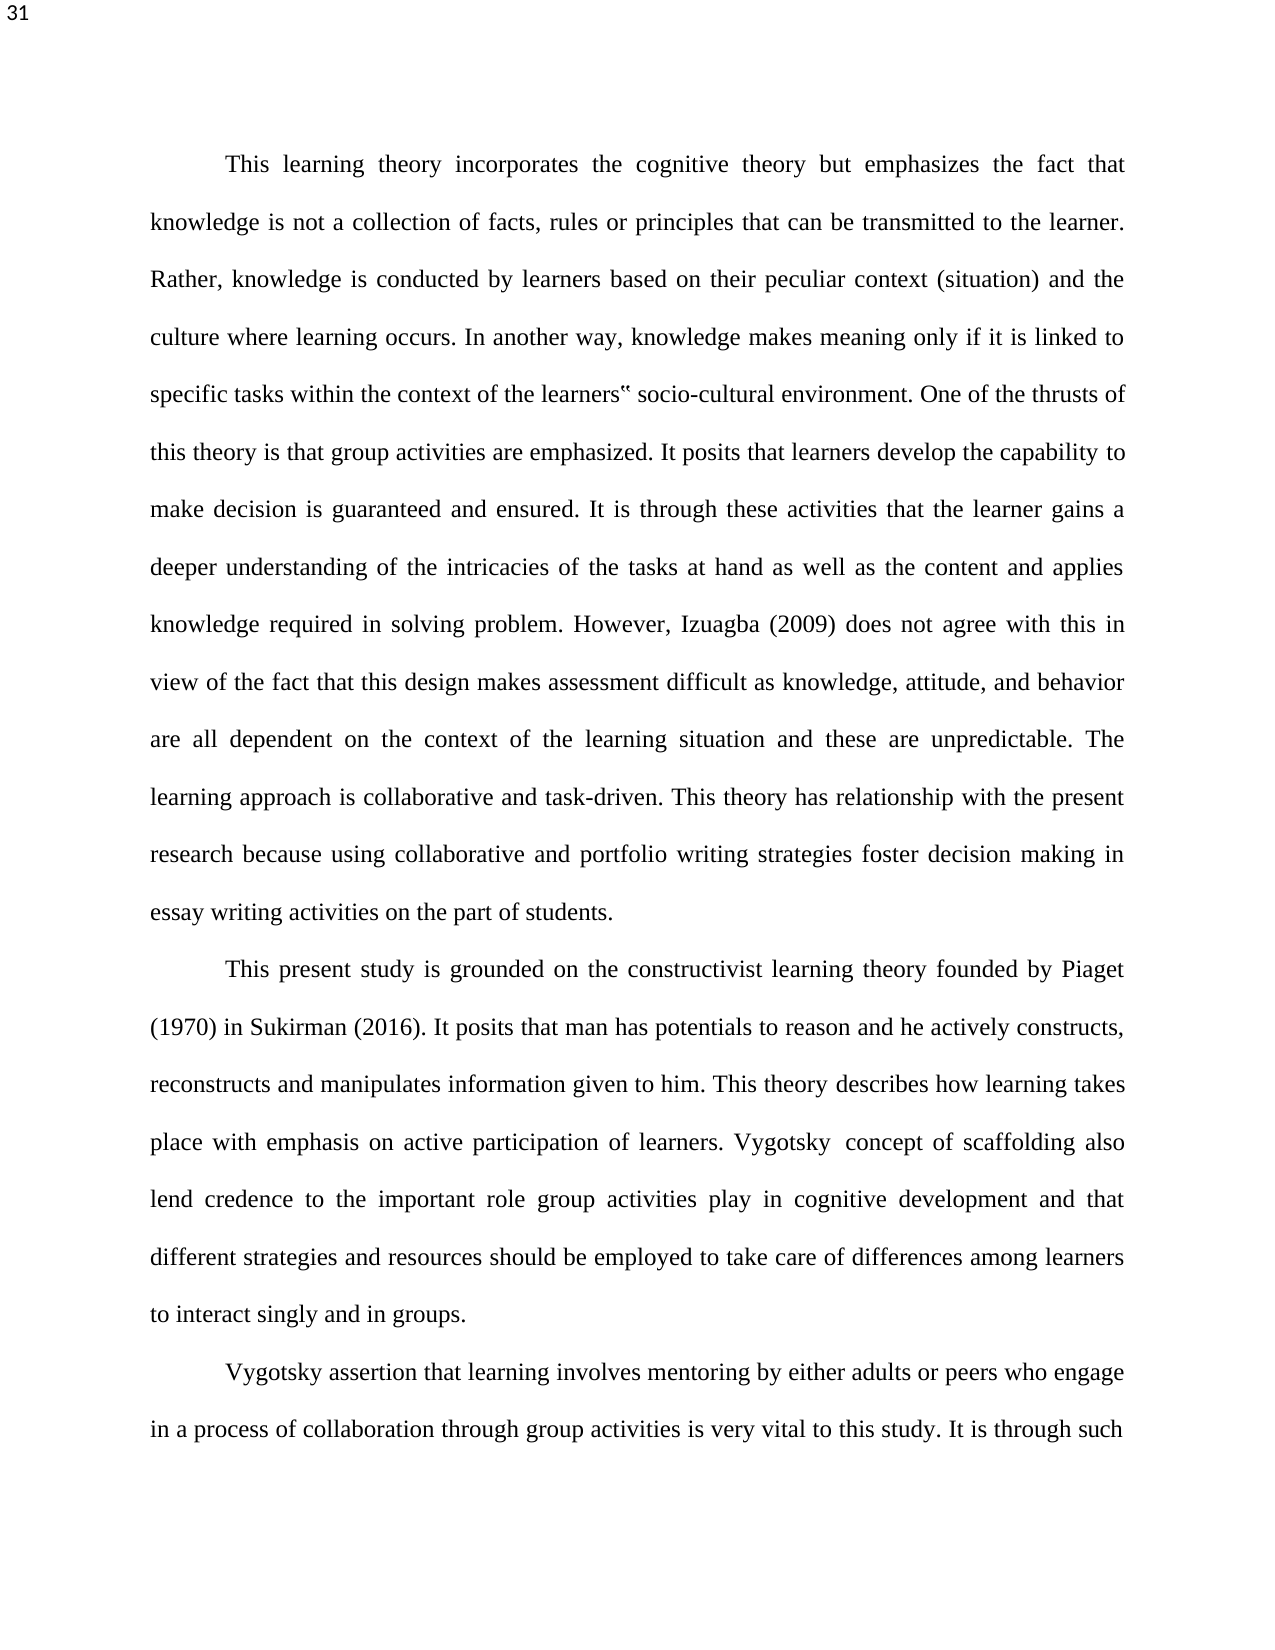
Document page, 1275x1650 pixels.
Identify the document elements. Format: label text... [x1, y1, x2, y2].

text This learning theory incorporates the cognitive theory but emphasizes the fact that knowledge is not a collection of facts, rules or principles that can be transmitted to the learner. Rather, knowledge is conducted by learners based on their peculiar context (situation) and the culture where learning occurs. In another way, knowledge makes meaning only if it is linked to specific tasks within the context of the learners‟ socio-cultural environment. One of the thrusts of this theory is that group activities are emphasized. It posits that learners develop the capability to make decision is guaranteed and ensured. It is through these activities that the learner gains a deeper understanding of the intricacies of the tasks at hand as well as the content and applies knowledge required in solving problem. However, Izuagba (2009) does not agree with this in view of the fact that this design makes assessment difficult as knowledge, attitude, and behavior are all dependent on the context of the learning situation and these are unpredictable. The learning approach is collaborative and task-driven. This theory has relationship with the present research because using collaborative and portfolio writing strategies foster decision making in essay writing activities on the part of students. [150, 149, 1126, 925]
text This present study is grounded on the constructivist learning theory founded by Piaget (1970) in Sukirman (2016). It posits that man has potentials to reason and he actively constructs, reconstructs and manipulates information given to him. This theory describes how learning takes place with emphasis on active participation of learners. Vygotsky concept of scaffolding also lend credence to the important role group activities play in cognitive development and that different strategies and resources should be employed to take care of differences among learners to interact singly and in groups. [150, 954, 1125, 1328]
text Vygotsky assertion that learning involves mentoring by either adults or peers who engage in a process of collaboration through group activities is very vital to this study. It is through such [150, 1357, 1125, 1443]
